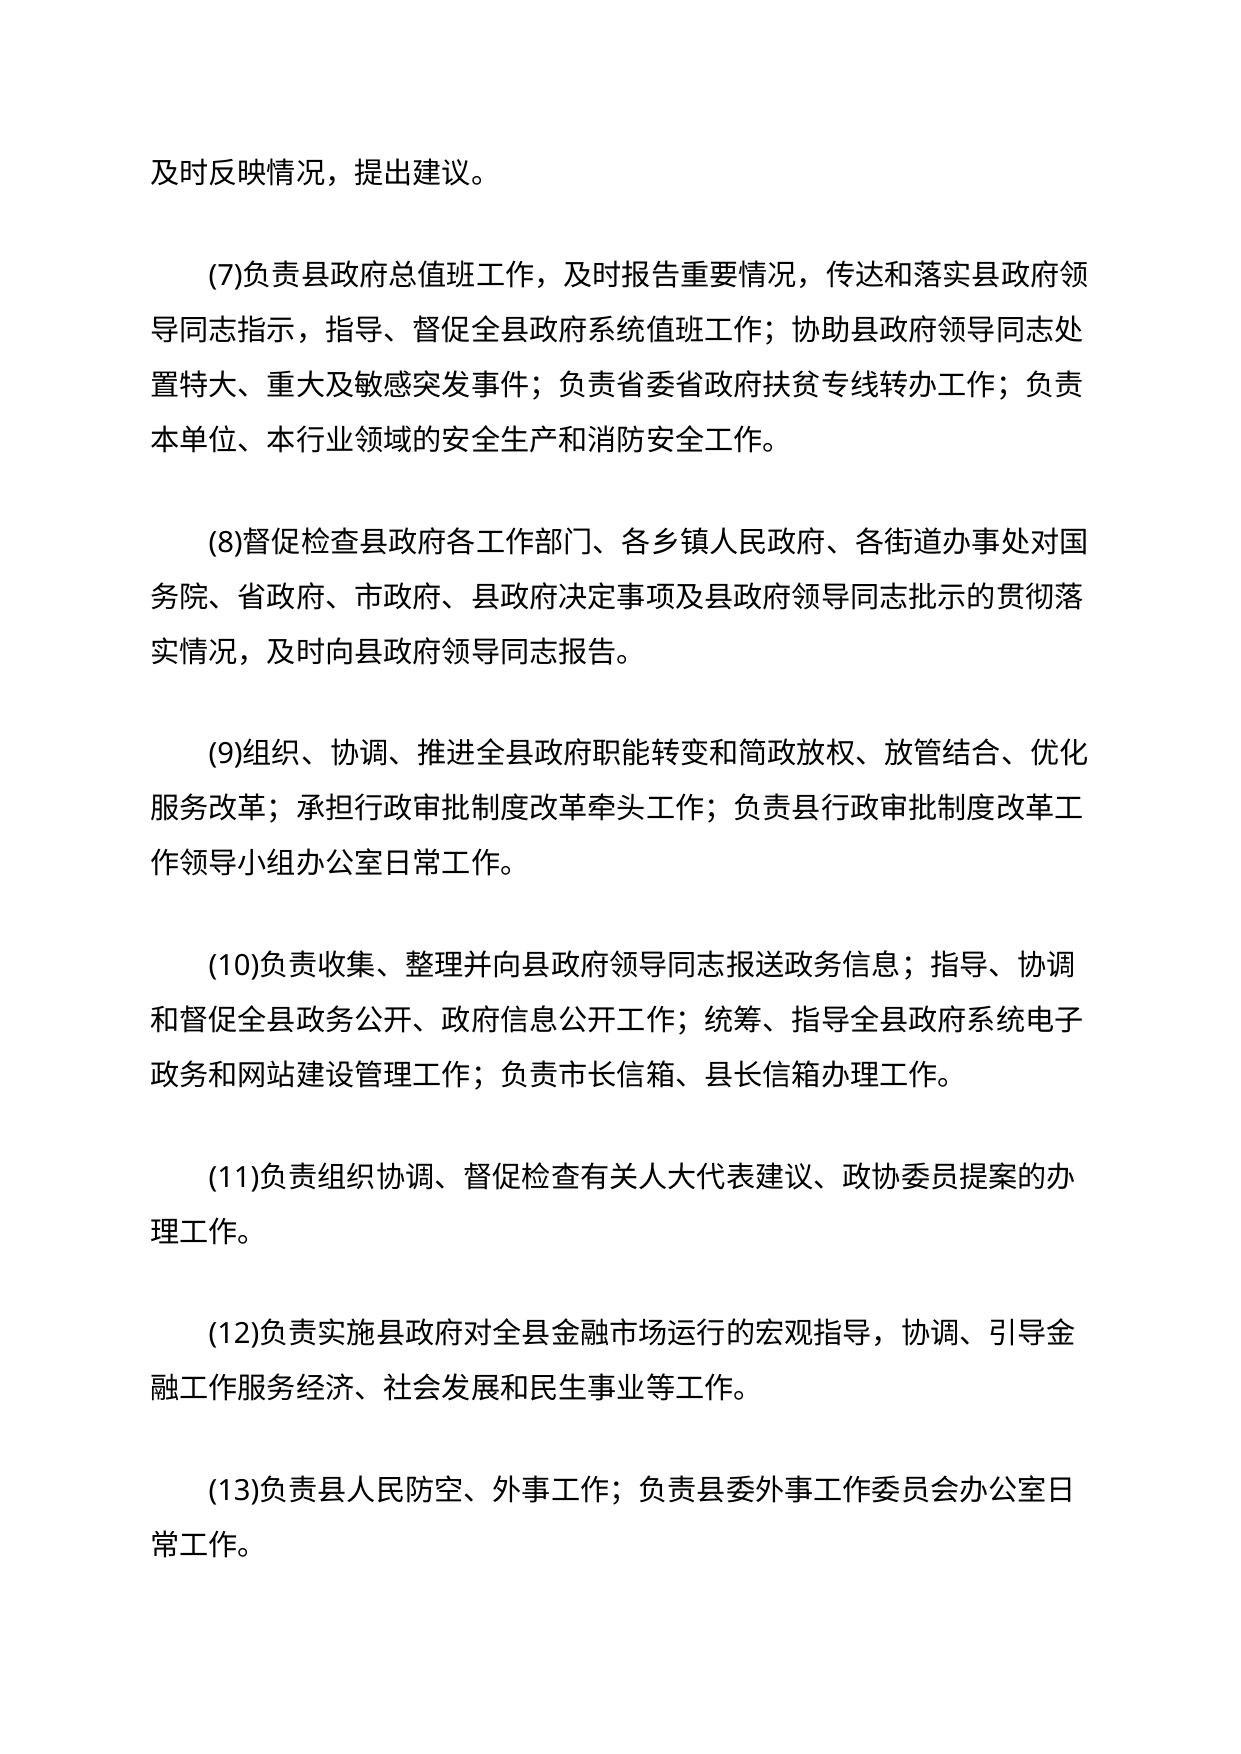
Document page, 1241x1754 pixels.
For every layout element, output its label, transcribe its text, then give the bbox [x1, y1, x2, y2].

text (9)组织、协调、推进全县政府职能转变和简政放权、放管结合、优化服务改革；承担行政审批制度改革牵头工作；负责县行政审批制度改革工作领导小组办公室日常工作。 [150, 730, 1090, 882]
text (13)负责县人民防空、外事工作；负责县委外事工作委员会办公室日常工作。 [150, 1467, 1090, 1564]
text (8)督促检查县政府各工作部门、各乡镇人民政府、各街道办事处对国务院、省政府、市政府、县政府决定事项及县政府领导同志批示的贯彻落实情况，及时向县政府领导同志报告。 [150, 518, 1090, 671]
text (11)负责组织协调、督促检查有关人大代表建议、政协委员提案的办理工作。 [150, 1153, 1090, 1251]
text (7)负责县政府总值班工作，及时报告重要情况，传达和落实县政府领导同志指示，指导、督促全县政府系统值班工作；协助县政府领导同志处置特大、重大及敏感突发事件；负责省委省政府扶贫专线转办工作；负责本单位、本行业领域的安全生产和消防安全工作。 [150, 252, 1090, 459]
text (12)负责实施县政府对全县金融市场运行的宏观指导，协调、引导金融工作服务经济、社会发展和民生事业等工作。 [150, 1310, 1090, 1407]
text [150, 150, 1090, 192]
text (10)负责收集、整理并向县政府领导同志报送政务信息；指导、协调和督促全县政务公开、政府信息公开工作；统筹、指导全县政府系统电子政务和网站建设管理工作；负责市长信箱、县长信箱办理工作。 [150, 942, 1090, 1094]
